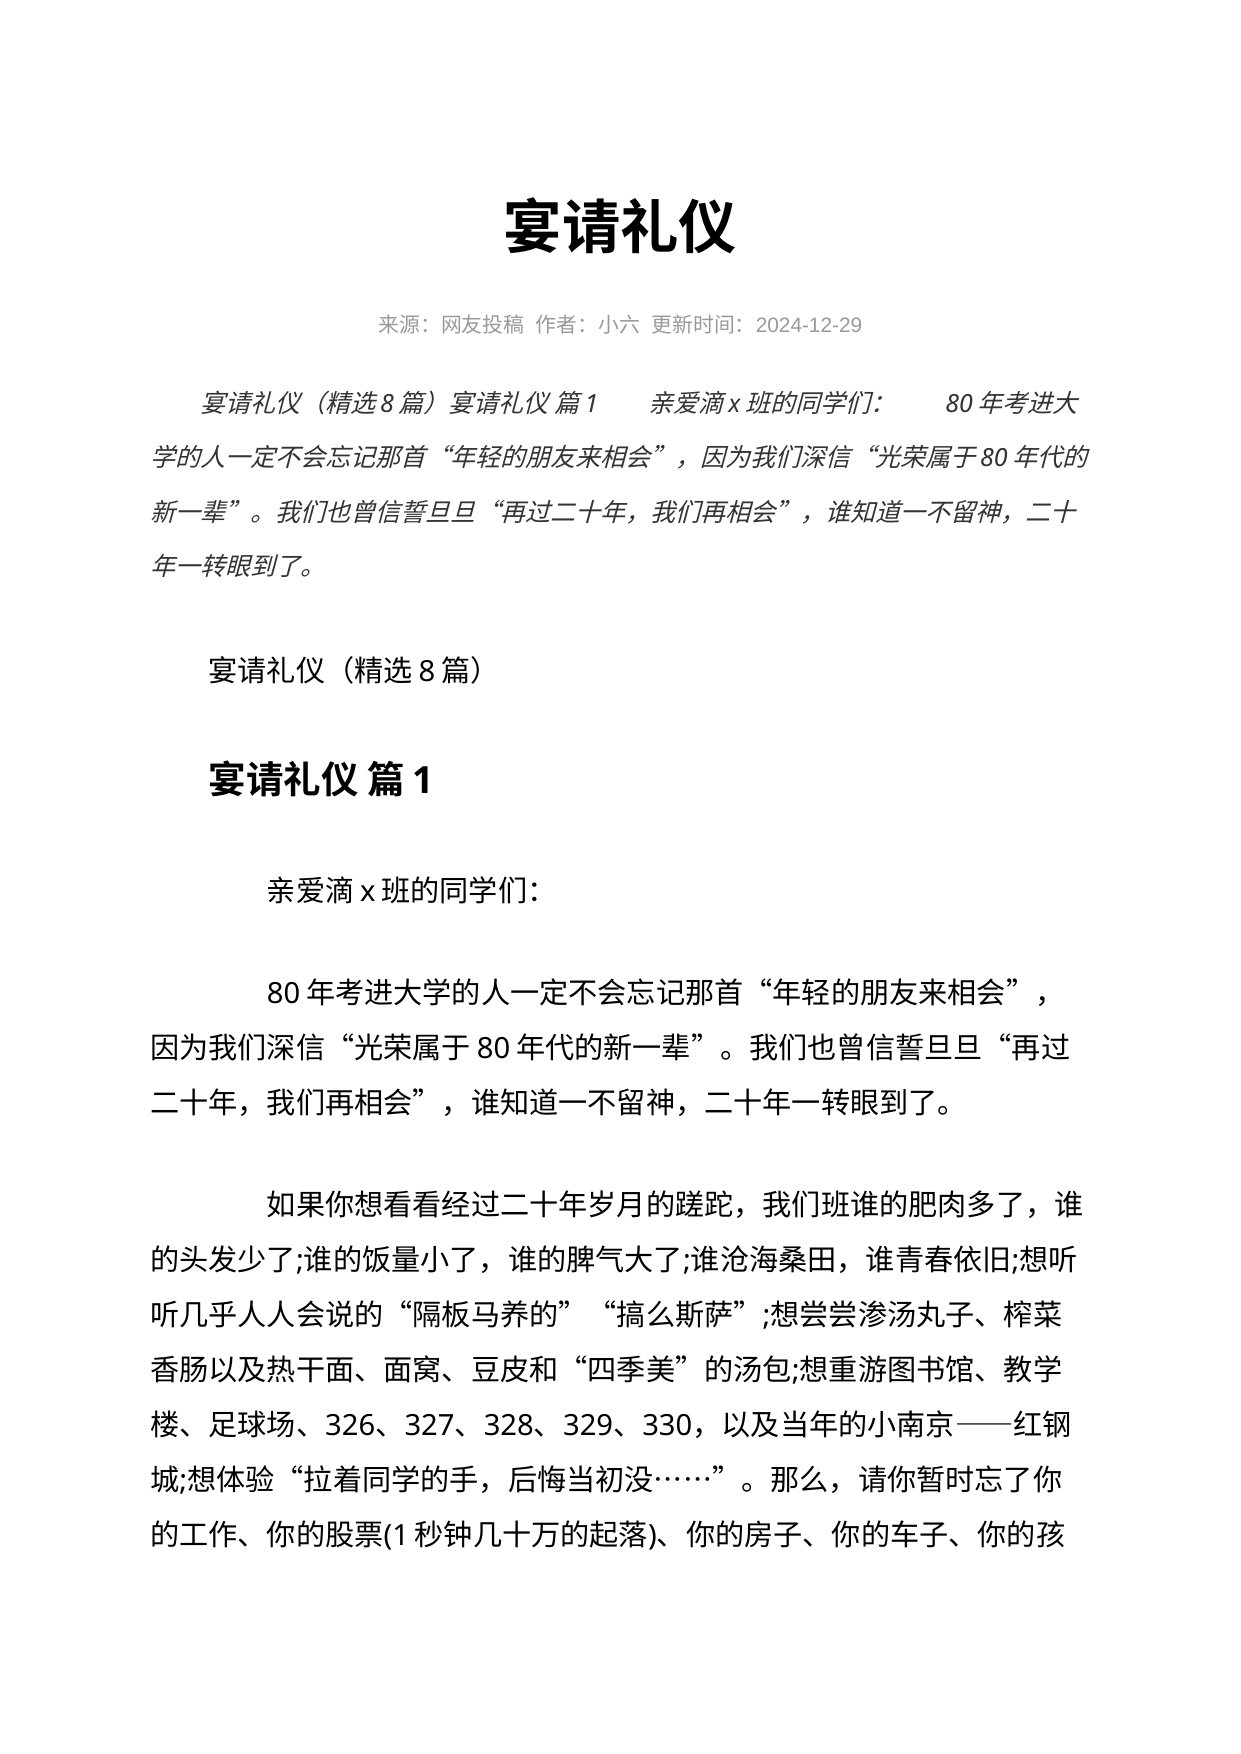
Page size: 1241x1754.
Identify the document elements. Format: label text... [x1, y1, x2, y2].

text 宴请礼仪（精选8篇） [150, 648, 1090, 690]
text 宴请礼仪 篇1 [150, 750, 1090, 804]
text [150, 1181, 1090, 1553]
text 80年考进大学的人一定不会忘记那首“年轻的朋友来相会”，因为我们深信“光荣属于80年代的新一辈”。我们也曾信誓旦旦“再过二十年，我们再相会”，谁知道一不留神，二十年一转眼到了。 [150, 969, 1090, 1122]
subtitle 宴请礼仪 [150, 181, 1090, 266]
text 来源：网友投稿 作者：小六 更新时间：2024-12-29 [150, 313, 1090, 337]
text 亲爱滴x班的同学们： [150, 867, 1090, 910]
text 宴请礼仪（精选8篇）宴请礼仪 篇1 亲爱滴x班的同学们： 80年考进大学的人一定不会忘记那首“年轻的朋友来相会”，因为我们深信“光荣属于80年代的新一辈”。我们也曾信誓旦旦“再过二十年，我们再相会”，谁知道一不留神，二十年一转眼到了。 [150, 383, 1090, 583]
